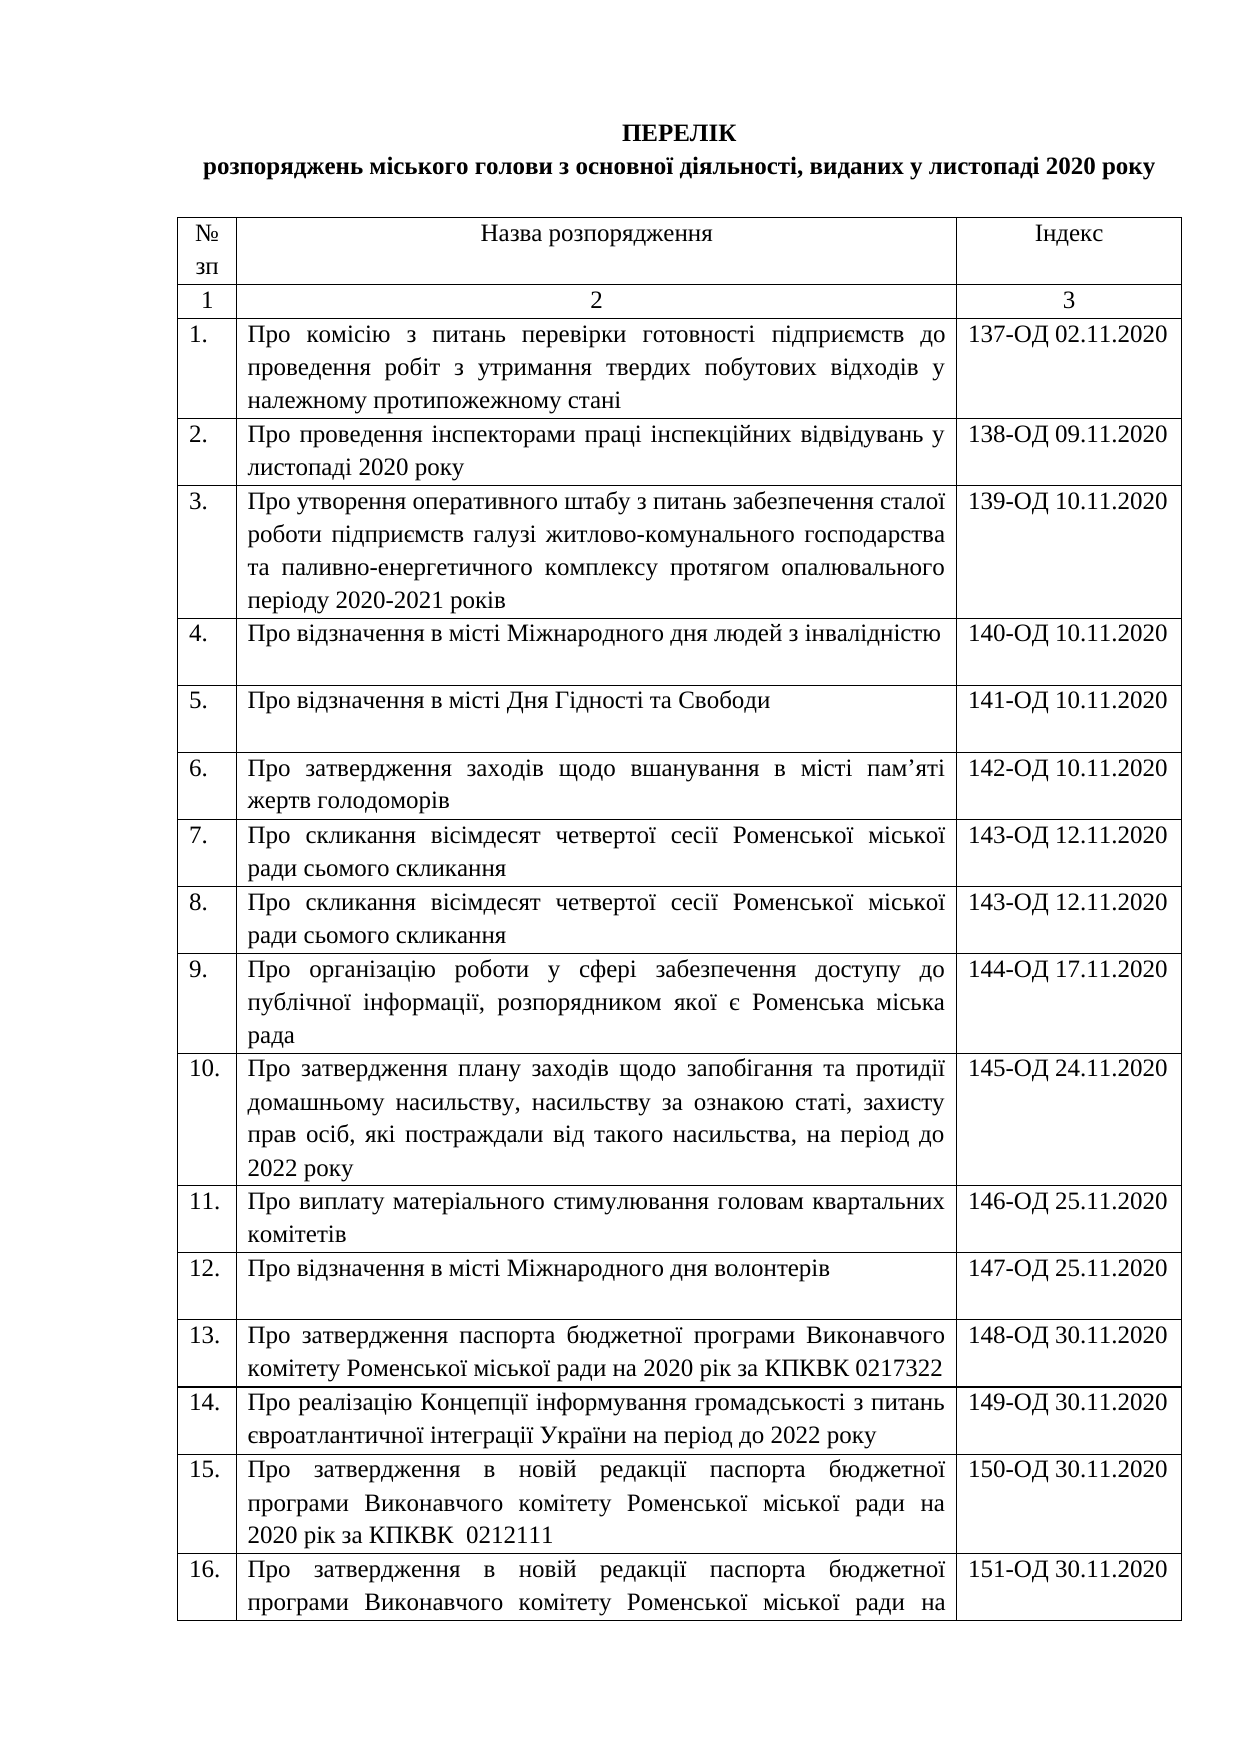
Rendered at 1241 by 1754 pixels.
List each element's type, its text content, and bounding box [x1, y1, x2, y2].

text розпоряджень міського голови з основної діяльності, виданих у листопаді 2020 року [177, 151, 1181, 180]
table_cell [178, 820, 236, 886]
table_cell 143-ОД 12.11.2020 [957, 887, 1181, 953]
table_cell Про затвердження плану заходів щодо запобігання та протидії домашньому насильству, насильству за ознакою статі, захисту прав осіб, які постраждали від такого насильства, на період до 2022 року [237, 1054, 956, 1185]
table_cell 2 [237, 285, 956, 318]
table_header Індекс [957, 218, 1181, 284]
table_cell 137-ОД 02.11.2020 [957, 319, 1181, 418]
table_cell [178, 1388, 236, 1453]
table_cell [178, 619, 236, 684]
table_cell Про реалізацію Концепції інформування громадськості з питань євроатлантичної інтеграції України на період до 2022 року [237, 1388, 956, 1453]
table_cell 139-ОД 10.11.2020 [957, 486, 1181, 617]
table_cell Про затвердження заходів щодо вшанування в місті пам’яті жертв голодоморів [237, 753, 956, 819]
table_cell [178, 1320, 236, 1386]
table_cell [178, 1253, 236, 1319]
table_cell Про відзначення в місті Міжнародного дня волонтерів [237, 1253, 956, 1319]
table_cell [178, 319, 236, 418]
table_cell 147-ОД 25.11.2020 [957, 1253, 1181, 1319]
table_cell Про утворення оперативного штабу з питань забезпечення сталої роботи підприємств галузі житлово-комунального господарства та паливно-енергетичного комплексу протягом опалювального періоду 2020-2021 років [237, 486, 956, 617]
text ПЕРЕЛІК [177, 118, 1181, 147]
table_cell 138-ОД 09.11.2020 [957, 419, 1181, 485]
table_cell 145-ОД 24.11.2020 [957, 1054, 1181, 1185]
table_cell Про відзначення в місті Дня Гідності та Свободи [237, 686, 956, 752]
table_cell Про проведення інспекторами праці інспекційних відвідувань у листопаді 2020 року [237, 419, 956, 485]
table_cell [178, 1455, 236, 1553]
table_cell Про організацію роботи у сфері забезпечення доступу до публічної інформації, розпорядником якої є Роменська міська рада [237, 954, 956, 1052]
table_cell 151-ОД 30.11.2020 [957, 1554, 1181, 1620]
table_cell 150-ОД 30.11.2020 [957, 1455, 1181, 1553]
table_cell 143-ОД 12.11.2020 [957, 820, 1181, 886]
table_cell 144-ОД 17.11.2020 [957, 954, 1181, 1052]
table_cell [178, 753, 236, 819]
table_cell Про затвердження паспорта бюджетної програми Виконавчого комітету Роменської міської ради на 2020 рік за КПКВК 0217322 [237, 1320, 956, 1386]
table_cell 149-ОД 30.11.2020 [957, 1388, 1181, 1453]
table_cell [178, 686, 236, 752]
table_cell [237, 1554, 956, 1620]
table_cell Про скликання вісімдесят четвертої сесії Роменської міської ради сьомого скликання [237, 887, 956, 953]
table_cell [178, 954, 236, 1052]
table_cell 142-ОД 10.11.2020 [957, 753, 1181, 819]
table_cell Про виплату матеріального стимулювання головам квартальних комітетів [237, 1186, 956, 1252]
table_cell Про відзначення в місті Міжнародного дня людей з інвалідністю [237, 619, 956, 684]
table_cell [178, 1054, 236, 1185]
table_cell Про скликання вісімдесят четвертої сесії Роменської міської ради сьомого скликання [237, 820, 956, 886]
table_cell [178, 419, 236, 485]
table_cell 3 [957, 285, 1181, 318]
table_header № зп [178, 218, 236, 284]
table_cell [178, 486, 236, 617]
table_cell 1 [178, 285, 236, 318]
table_cell Про комісію з питань перевірки готовності підприємств до проведення робіт з утримання твердих побутових відходів у належному протипожежному стані [237, 319, 956, 418]
table_cell 148-ОД 30.11.2020 [957, 1320, 1181, 1386]
table_cell 141-ОД 10.11.2020 [957, 686, 1181, 752]
table_cell [178, 1554, 236, 1620]
table_header Назва розпорядження [237, 218, 956, 284]
table_cell Про затвердження в новій редакції паспорта бюджетної програми Виконавчого комітету Роменської міської ради на 2020 рік за КПКВК 0212111 [237, 1455, 956, 1553]
table_cell [178, 887, 236, 953]
table_cell 146-ОД 25.11.2020 [957, 1186, 1181, 1252]
table_cell [178, 1186, 236, 1252]
table_cell 140-ОД 10.11.2020 [957, 619, 1181, 684]
